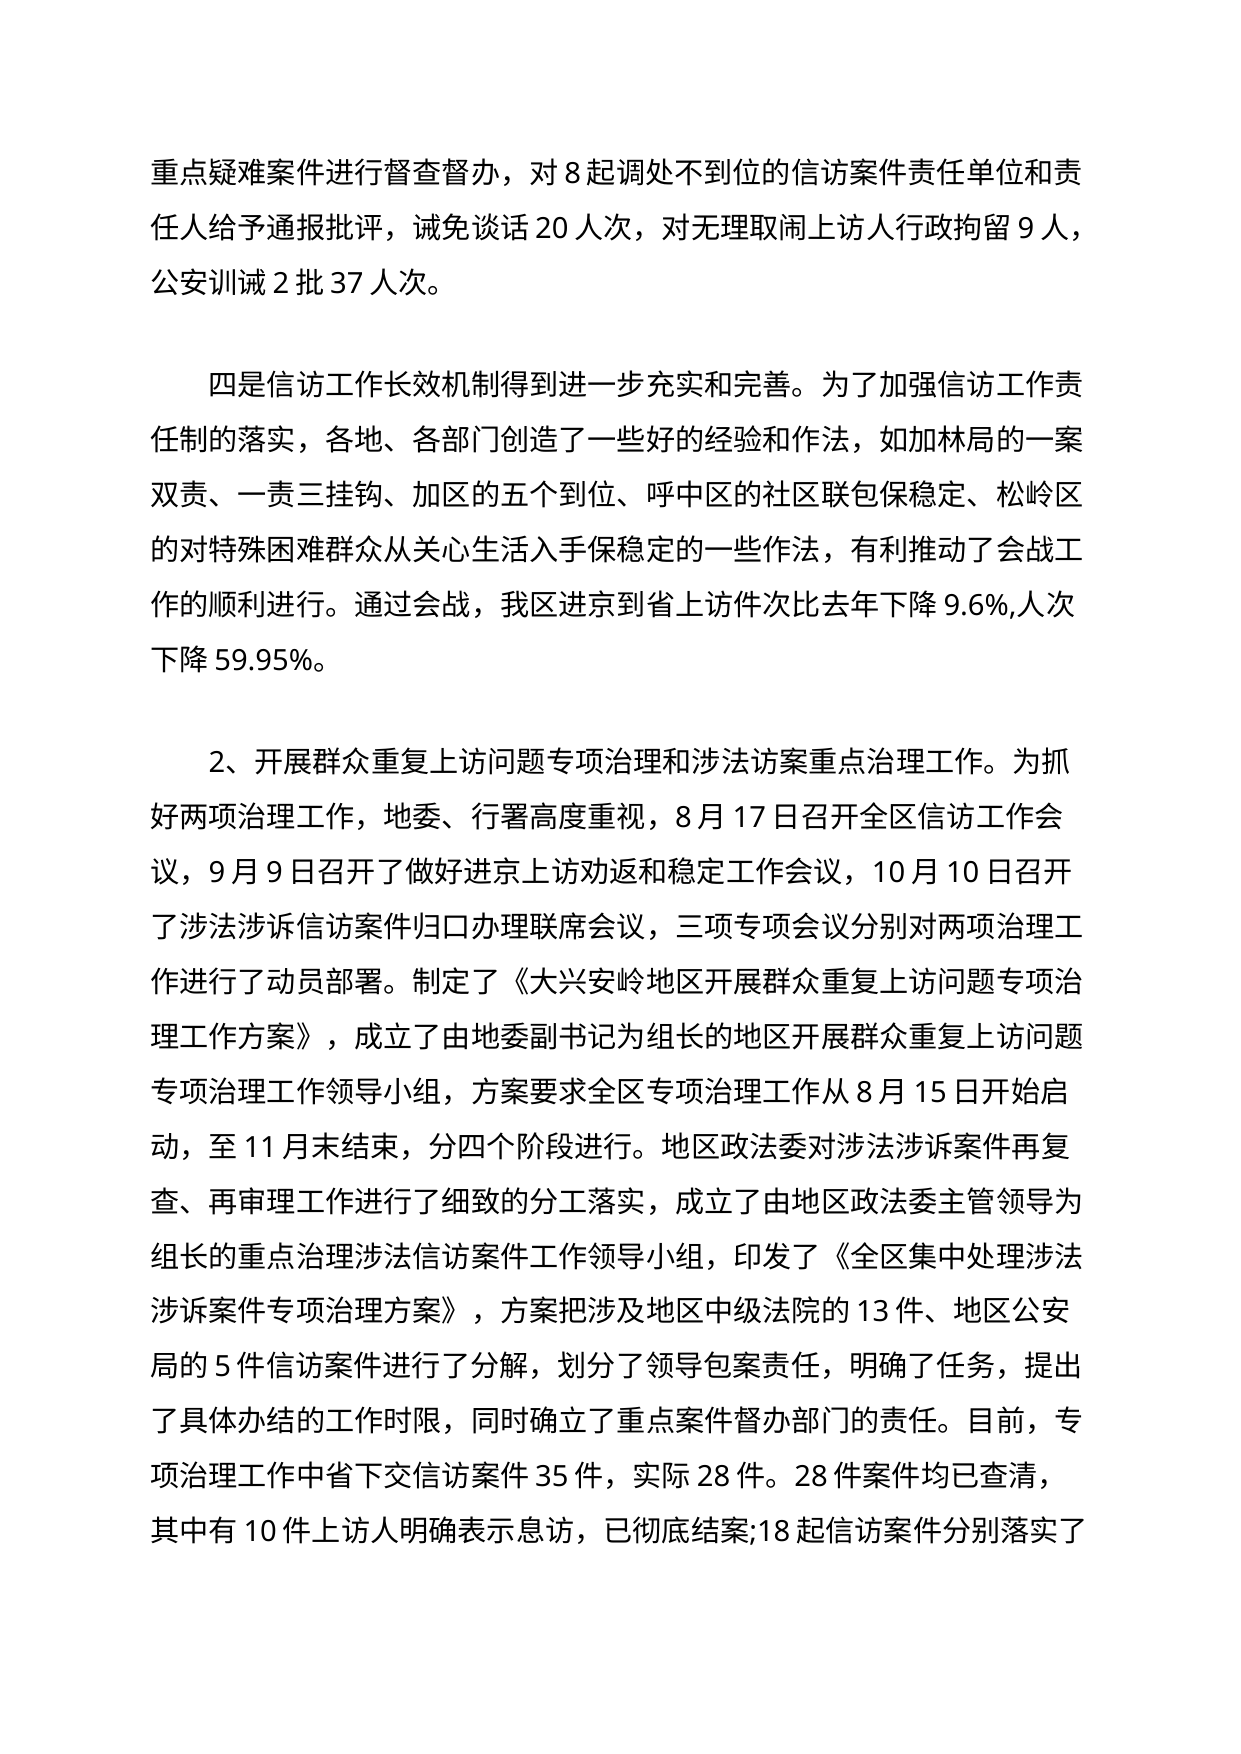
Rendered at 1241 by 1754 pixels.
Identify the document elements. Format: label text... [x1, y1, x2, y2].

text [150, 738, 1090, 1550]
text 四是信访工作长效机制得到进一步充实和完善。为了加强信访工作责任制的落实，各地、各部门创造了一些好的经验和作法，如加林局的一案双责、一责三挂钩、加区的五个到位、呼中区的社区联包保稳定、松岭区的对特殊困难群众从关心生活入手保稳定的一些作法，有利推动了会战工作的顺利进行。通过会战，我区进京到省上访件次比去年下降9.6%,人次下降59.95%。 [150, 362, 1090, 679]
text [150, 150, 1090, 302]
